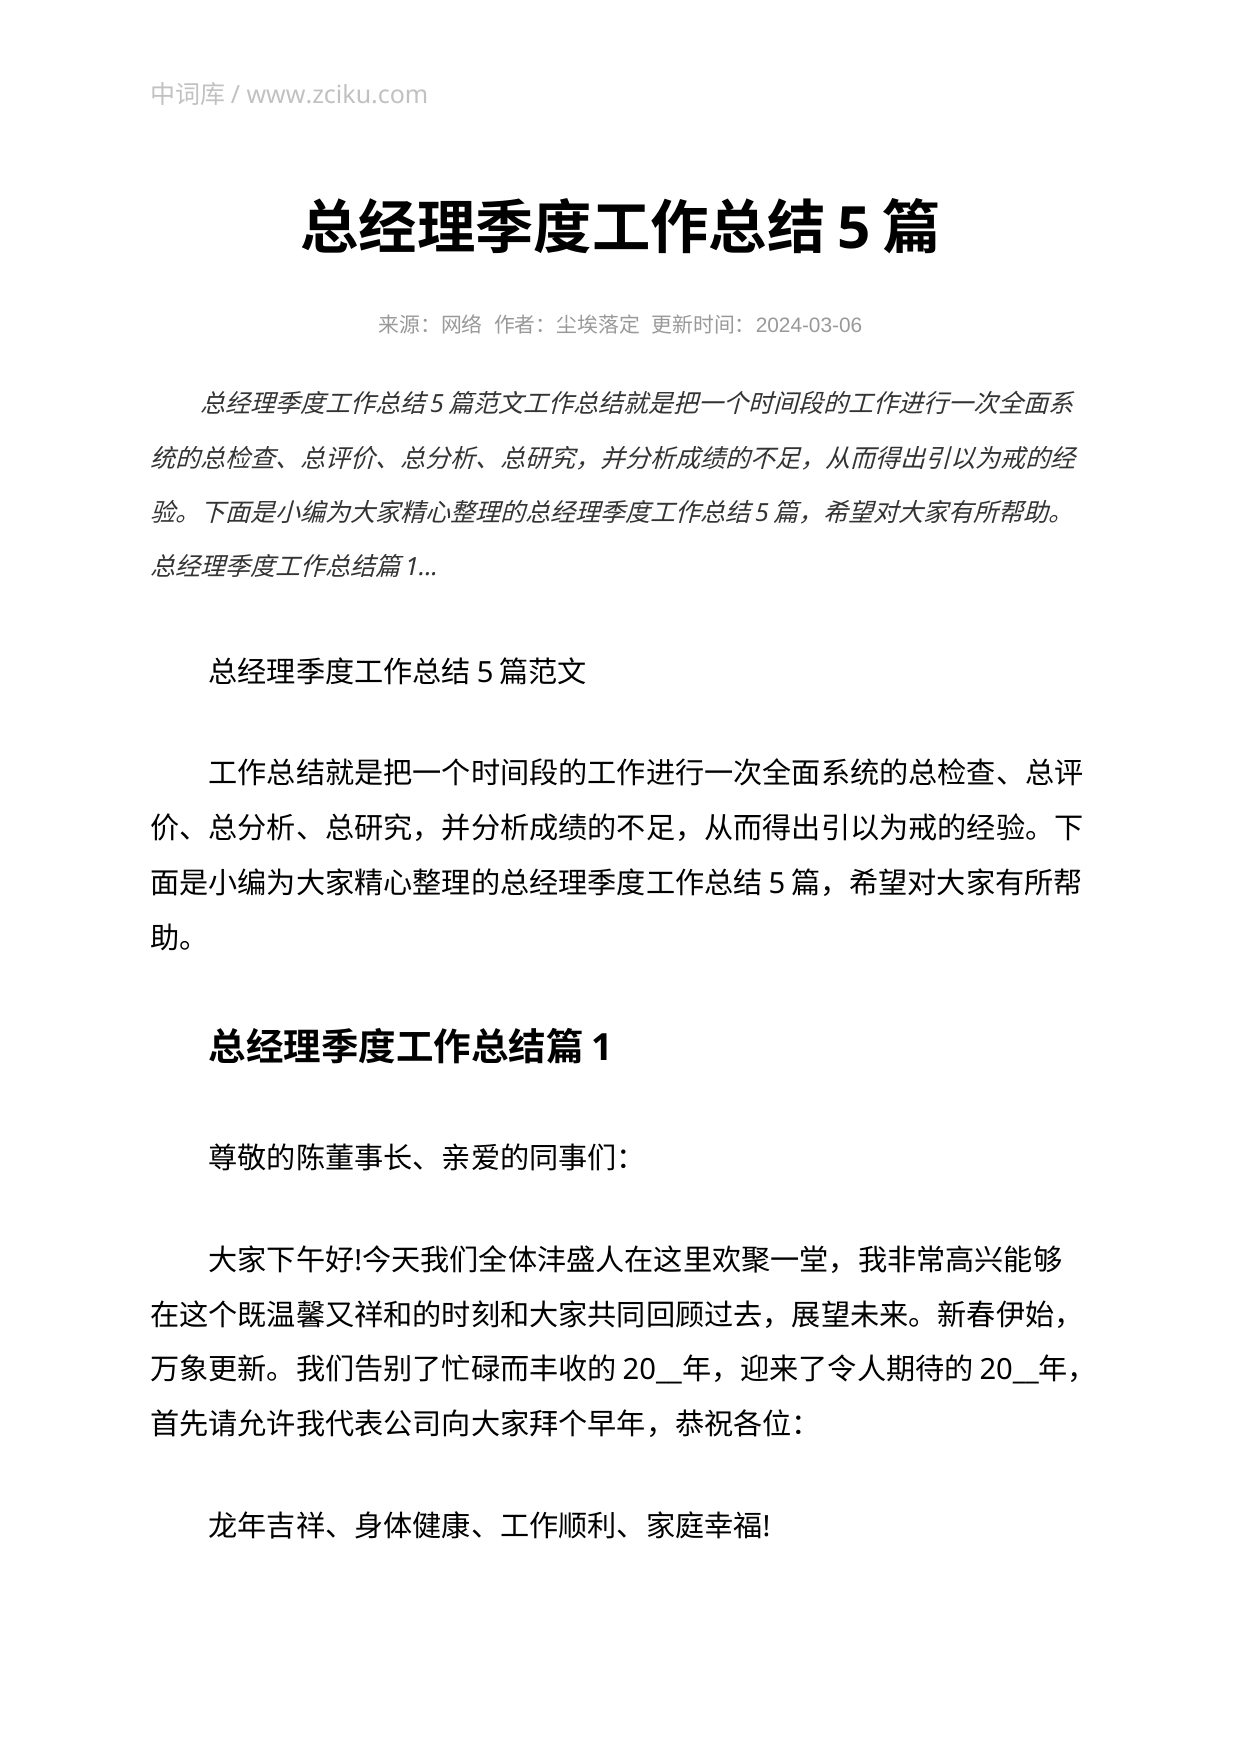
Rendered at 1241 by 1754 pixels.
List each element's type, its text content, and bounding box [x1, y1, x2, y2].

text 总经理季度工作总结5篇范文工作总结就是把一个时间段的工作进行一次全面系统的总检查、总评价、总分析、总研究，并分析成绩的不足，从而得出引以为戒的经验。下面是小编为大家精心整理的总经理季度工作总结5篇，希望对大家有所帮助。总经理季度工作总结篇1... [150, 384, 1090, 583]
text 工作总结就是把一个时间段的工作进行一次全面系统的总检查、总评价、总分析、总研究，并分析成绩的不足，从而得出引以为戒的经验。下面是小编为大家精心整理的总经理季度工作总结5篇，希望对大家有所帮助。 [150, 750, 1090, 957]
text 龙年吉祥、身体健康、工作顺利、家庭幸福! [150, 1503, 1090, 1545]
text 尊敬的陈董事长、亲爱的同事们： [150, 1134, 1090, 1177]
text 总经理季度工作总结5篇范文 [150, 648, 1090, 691]
text 总经理季度工作总结篇1 [150, 1017, 1090, 1071]
text 大家下午好!今天我们全体沣盛人在这里欢聚一堂，我非常高兴能够在这个既温馨又祥和的时刻和大家共同回顾过去，展望未来。新春伊始，万象更新。我们告别了忙碌而丰收的20__年，迎来了令人期待的20__年，首先请允许我代表公司向大家拜个早年，恭祝各位： [150, 1236, 1090, 1443]
text 来源：网络 作者：尘埃落定 更新时间：2024-03-06 [150, 313, 1090, 337]
subtitle 总经理季度工作总结5篇 [150, 181, 1090, 266]
